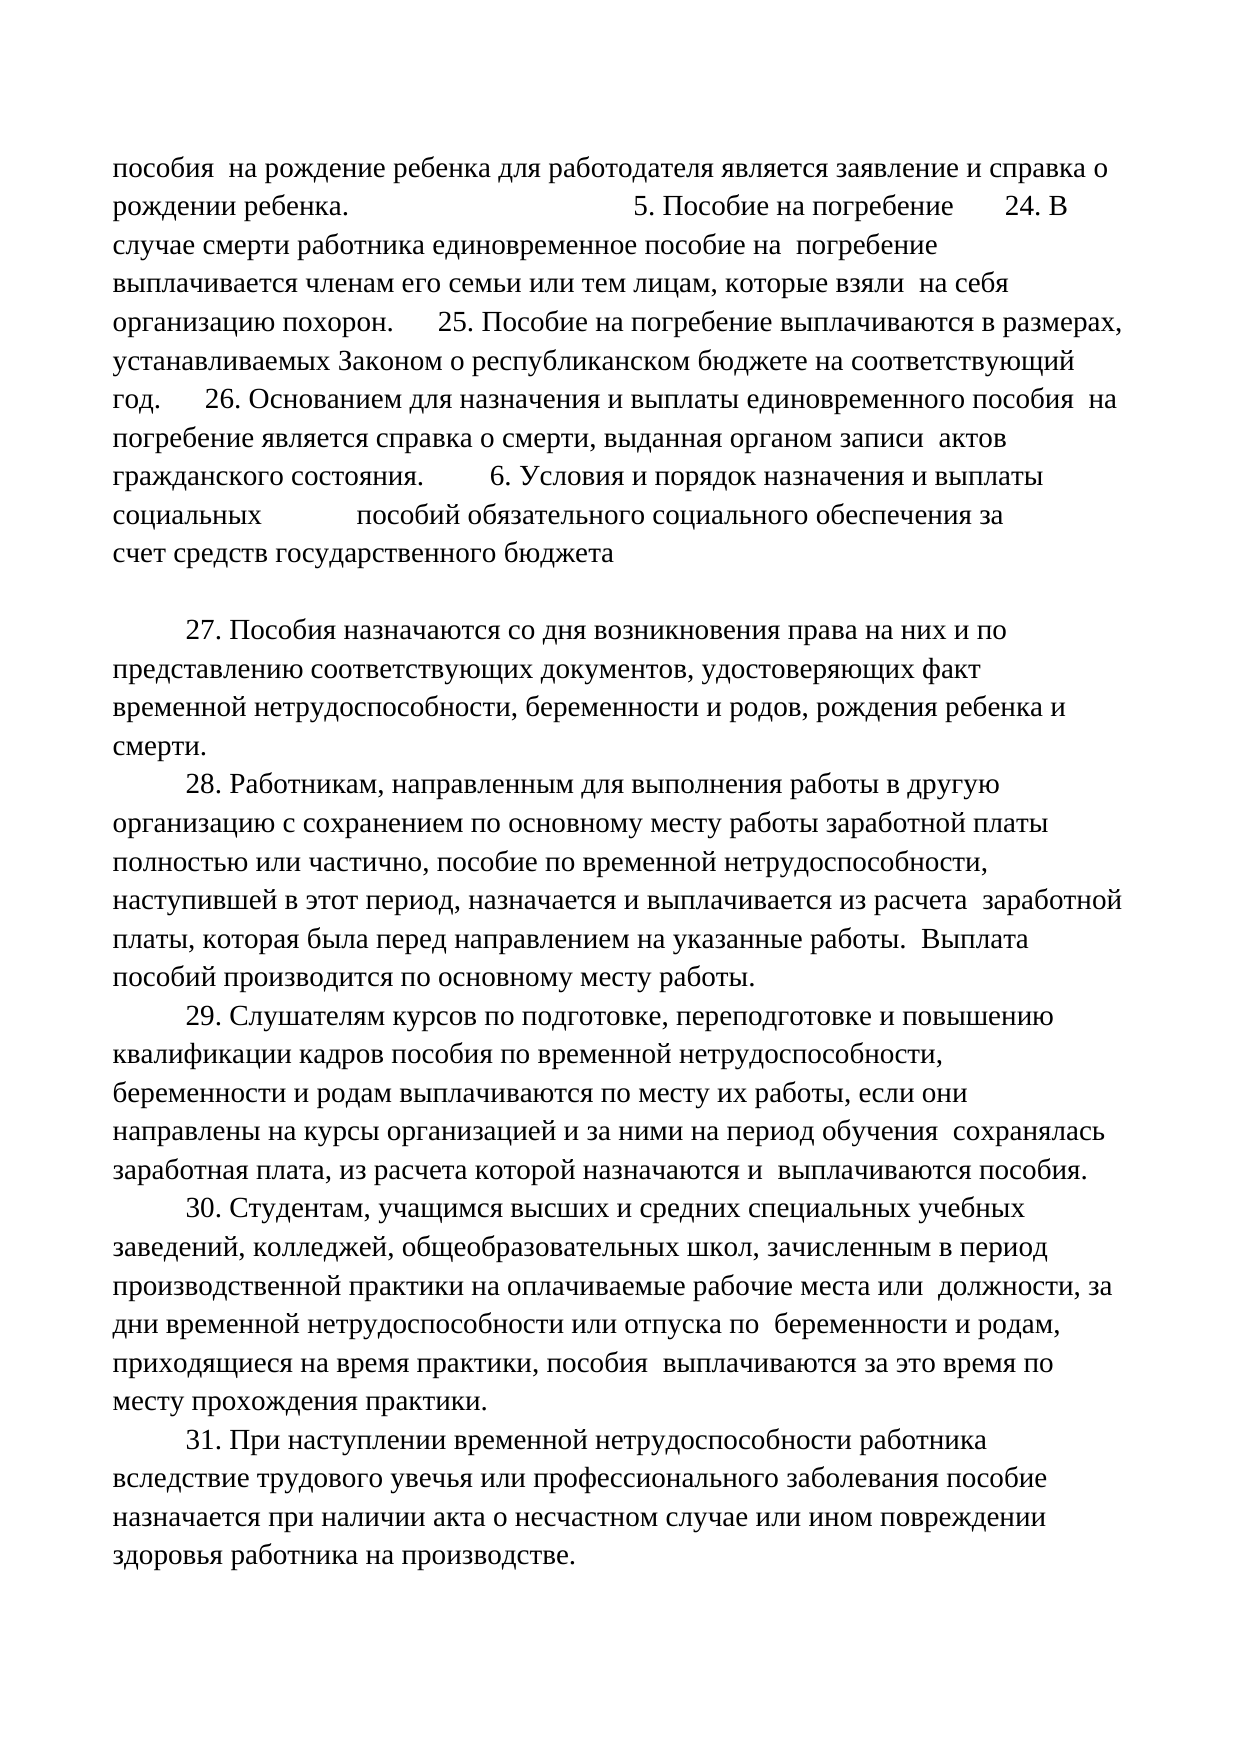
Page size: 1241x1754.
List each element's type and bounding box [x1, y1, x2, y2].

text [112, 150, 1128, 569]
text [112, 574, 1128, 1571]
